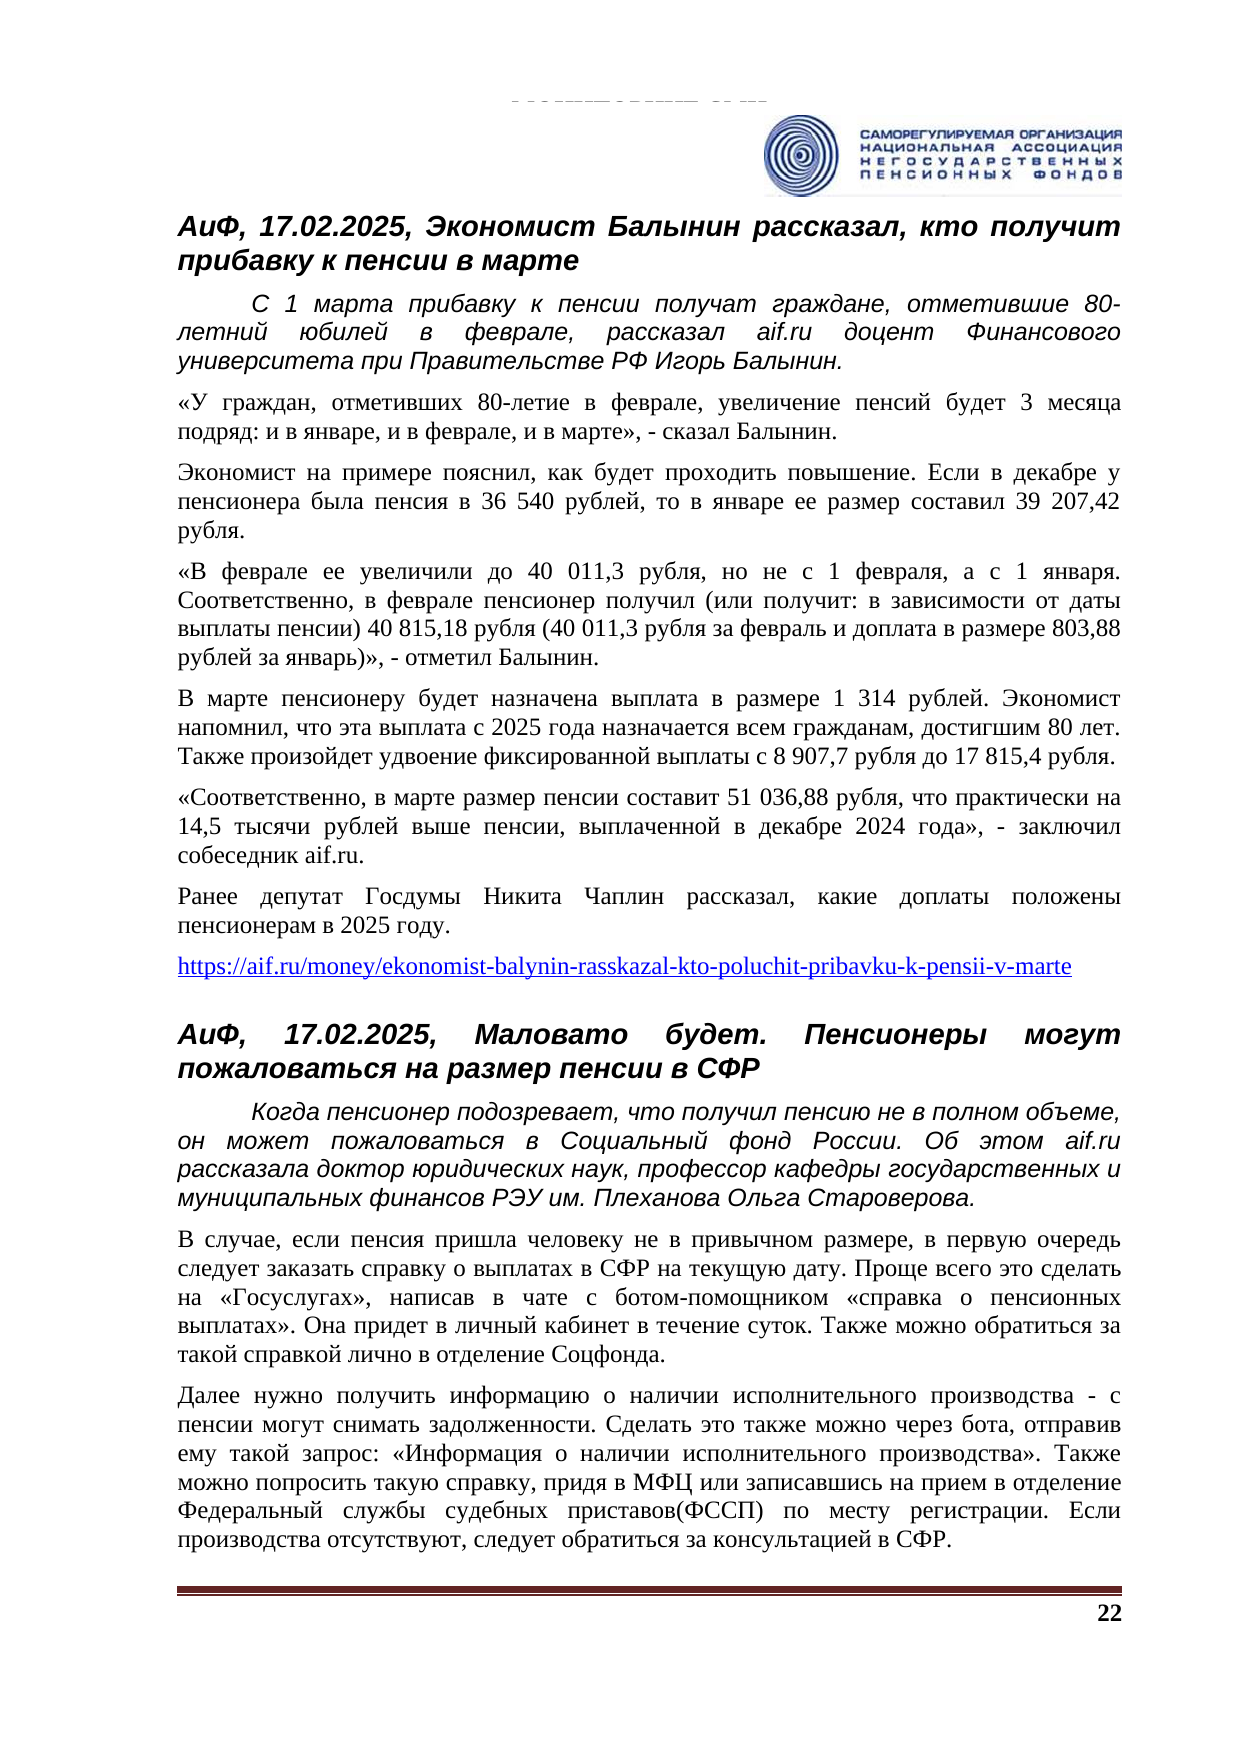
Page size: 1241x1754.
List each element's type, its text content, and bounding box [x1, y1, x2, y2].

subtitle Когда пенсионер подозревает, что получил пенсию не в полном объеме, он может пожаловаться в Социальный фонд России. Об этом aif.ru рассказала доктор юридических наук, профессор кафедры государственных и муниципальных финансов РЭУ им. Плеханова Ольга Староверова. [177, 1097, 1122, 1212]
text В случае, если пенсия пришла человеку не в привычном размере, в первую очередь следует заказать справку о выплатах в СФР на текущую дату. Проще всего это сделать на «Госуслугах», написав в чате с ботом-помощником «справка о пенсионных выплатах». Она придет в личный кабинет в течение суток. Также можно обратиться за такой справкой лично в отделение Соцфонда. [177, 1224, 1122, 1368]
picture [764, 115, 1122, 197]
text Ранее депутат Госдумы Никита Чаплин рассказал, какие доплаты положены пенсионерам в 2025 году. [177, 881, 1122, 938]
text «Соответственно, в марте размер пенсии составит 51 036,88 рубля, что практически на 14,5 тысячи рублей выше пенсии, выплаченной в декабре 2024 года», - заключил собеседник aif.ru. [177, 782, 1122, 868]
subtitle АиФ, 17.02.2025, Экономист Балынин рассказал, кто получит прибавку к пенсии в марте [177, 209, 1122, 276]
text Экономист на примере пояснил, как будет проходить повышение. Если в декабре у пенсионера была пенсия в 36 540 рублей, то в январе ее размер составил 39 207,42 рубля. [177, 457, 1122, 543]
text https://aif.ru/money/ekonomist-balynin-rasskazal-kto-poluchit-pribavku-k-pensii-v-marte [177, 951, 1122, 980]
text В марте пенсионеру будет назначена выплата в размере 1 314 рублей. Экономист напомнил, что эта выплата с 2025 года назначается всем гражданам, достигшим 80 лет. Также произойдет удвоение фиксированной выплаты с 8 907,7 рубля до 17 815,4 рубля. [177, 683, 1122, 770]
text Далее нужно получить информацию о наличии исполнительного производства - с пенсии могут снимать задолженности. Сделать это также можно через бота, отправив ему такой запрос: «Информация о наличии исполнительного производства». Также можно попросить такую справку, придя в МФЦ или записавшись на прием в отделение Федеральный службы судебных приставов(ФССП) по месту регистрации. Если производства отсутствуют, следует обратиться за консультацией в СФР. [177, 1381, 1122, 1553]
text «У граждан, отметивших 80-летие в феврале, увеличение пенсий будет 3 месяца подряд: и в январе, и в феврале, и в марте», - сказал Балынин. [177, 387, 1122, 445]
subtitle АиФ, 17.02.2025, Маловато будет. Пенсионеры могут пожаловаться на размер пенсии в СФР [177, 1017, 1122, 1084]
subtitle С 1 марта прибавку к пенсии получат граждане, отметившие 80-летний юбилей в феврале, рассказал aif.ru доцент Финансового университета при Правительстве РФ Игорь Балынин. [177, 288, 1122, 375]
text «В феврале ее увеличили до 40 011,3 рубля, но не с 1 февраля, а с 1 января. Соответственно, в феврале пенсионер получил (или получит: в зависимости от даты выплаты пенсии) 40 815,18 рубля (40 011,3 рубля за февраль и доплата в размере 803,88 рублей за январь)», - отметил Балынин. [177, 556, 1122, 671]
